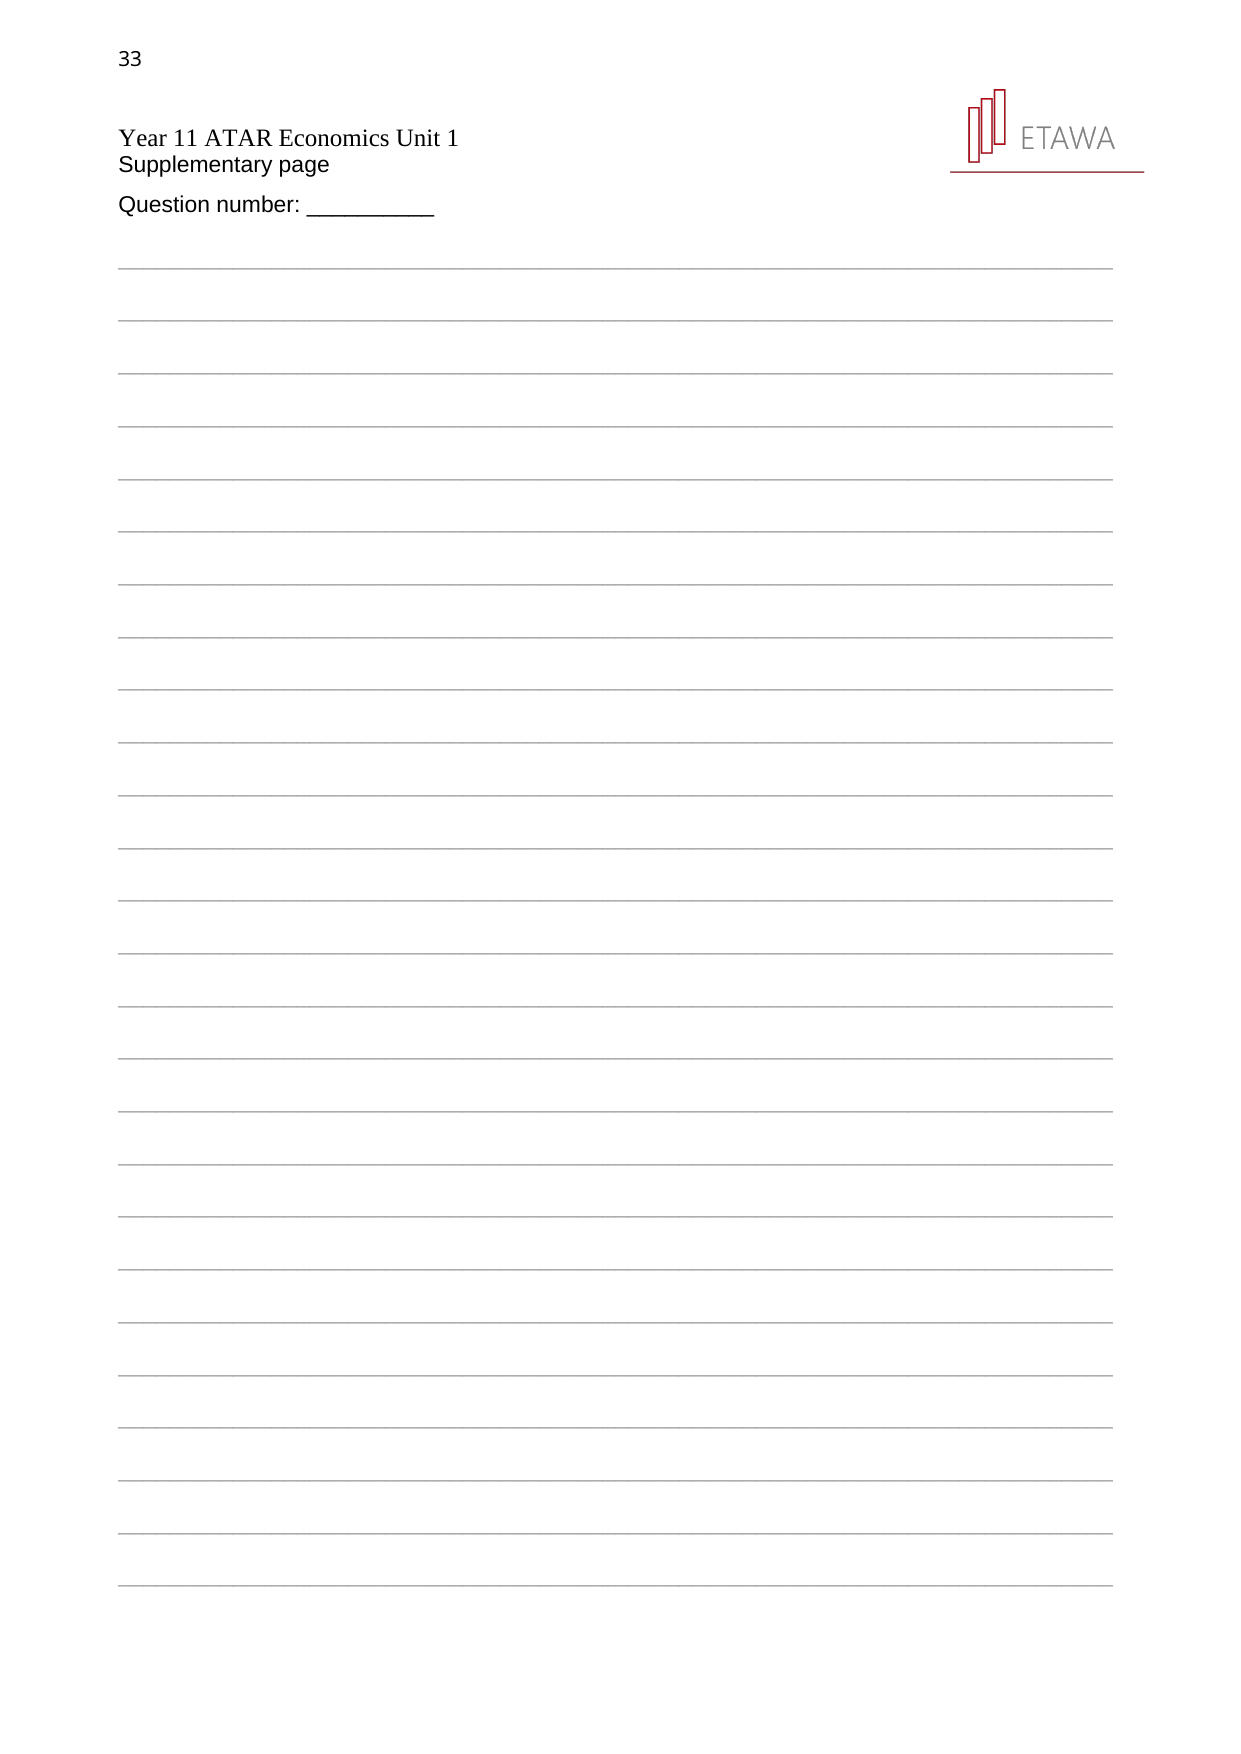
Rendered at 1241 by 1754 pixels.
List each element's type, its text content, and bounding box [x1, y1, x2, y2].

text Question number: __________ [118, 191, 1122, 217]
picture [950, 89, 1145, 174]
text Supplementary page [118, 151, 1122, 178]
